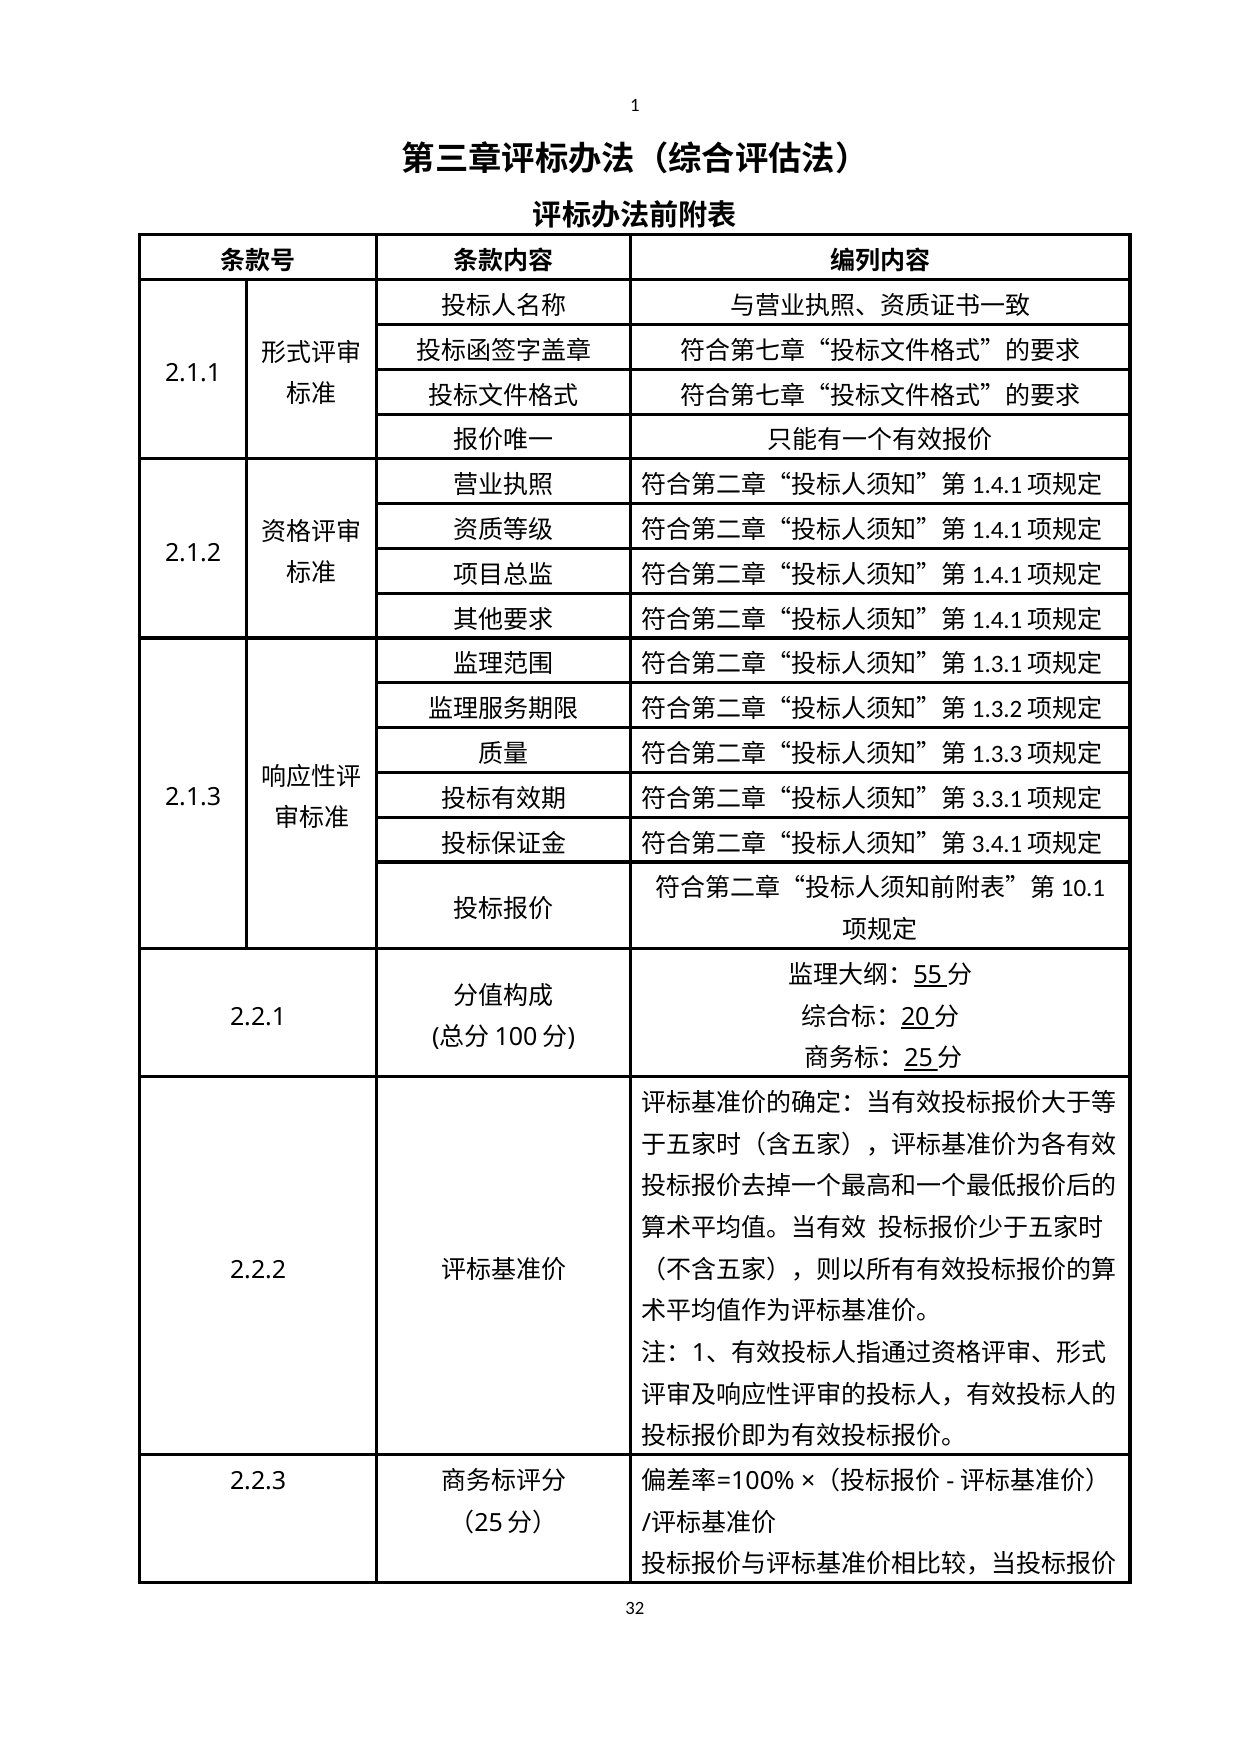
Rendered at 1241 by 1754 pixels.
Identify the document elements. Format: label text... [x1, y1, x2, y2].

table_cell 资质等级 [378, 505, 629, 547]
table_cell 投标人名称 [378, 281, 629, 323]
table_cell 评标基准价 [378, 1078, 629, 1453]
table_cell 符合第二章“投标人须知”第1.4.1项规定 [632, 550, 1128, 592]
table_cell 符合第七章“投标文件格式”的要求 [632, 371, 1128, 412]
table_cell 投标报价 [378, 864, 629, 947]
subtitle 第三章评标办法（综合评估法） [160, 137, 1109, 179]
table_cell 符合第二章“投标人须知”第1.4.1项规定 [632, 460, 1128, 502]
table_cell 投标保证金 [378, 819, 629, 860]
table_cell 符合第二章“投标人须知”第1.3.2项规定 [632, 684, 1128, 726]
table_cell 符合第二章“投标人须知”第1.4.1项规定 [632, 595, 1128, 636]
table_header 条款号 [141, 236, 375, 278]
table_cell 投标有效期 [378, 774, 629, 816]
table_cell 报价唯一 [378, 416, 629, 457]
table_cell 符合第二章“投标人须知”第3.3.1项规定 [632, 774, 1128, 816]
table_cell 质量 [378, 729, 629, 771]
table_cell 营业执照 [378, 460, 629, 502]
table_cell 2.2.1 [141, 950, 375, 1075]
table_cell 监理大纲：55分 综合标：20分 商务标：25分 [632, 950, 1128, 1075]
table_cell 2.1.2 [141, 460, 245, 636]
table_cell 与营业执照、资质证书一致 [632, 281, 1128, 323]
table_header 编列内容 [632, 236, 1128, 278]
table_cell 2.2.3 [141, 1456, 375, 1581]
table_cell 其他要求 [378, 595, 629, 636]
table_cell 监理范围 [378, 640, 629, 681]
table_cell 投标函签字盖章 [378, 326, 629, 368]
table_cell 2.1.3 [141, 640, 245, 947]
table_cell 项目总监 [378, 550, 629, 592]
table_cell 符合第二章“投标人须知”第1.4.1项规定 [632, 505, 1128, 547]
table_cell 符合第二章“投标人须知”第1.3.3项规定 [632, 729, 1128, 771]
table_cell 投标文件格式 [378, 371, 629, 412]
text 评标办法前附表 [160, 192, 1109, 233]
table_cell 2.2.2 [141, 1078, 375, 1453]
table_cell 符合第二章“投标人须知前附表”第10.1项规定 [632, 864, 1128, 947]
table_cell 只能有一个有效报价 [632, 416, 1128, 457]
table_cell 评标基准价的确定：当有效投标报价大于等于五家时（含五家），评标基准价为各有效投标报价去掉一个最高和一个最低报价后的算术平均值。当有效 投标报价少于五家时（不含五家），则以所有有效投标报价的算术平均值作为评标基准价。 注：1、有效投标人指通过资格评审、形式评审及响应性评审的投标人，有效投标人的投标报价即为有效投标报价。 [632, 1078, 1128, 1453]
table_cell 监理服务期限 [378, 684, 629, 726]
table_cell 形式评审 标准 [248, 281, 375, 457]
table_cell 符合第七章“投标文件格式”的要求 [632, 326, 1128, 368]
table_cell 响应性评审标准 [248, 640, 375, 947]
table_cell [632, 1456, 1128, 1581]
table_cell 分值构成 (总分100分) [378, 950, 629, 1075]
table_cell 符合第二章“投标人须知”第1.3.1项规定 [632, 640, 1128, 681]
table_cell 2.1.1 [141, 281, 245, 457]
table_cell 符合第二章“投标人须知”第3.4.1项规定 [632, 819, 1128, 860]
table_cell 商务标评分 （25分） [378, 1456, 629, 1581]
table_cell 资格评审 标准 [248, 460, 375, 636]
table_header 条款内容 [378, 236, 629, 278]
